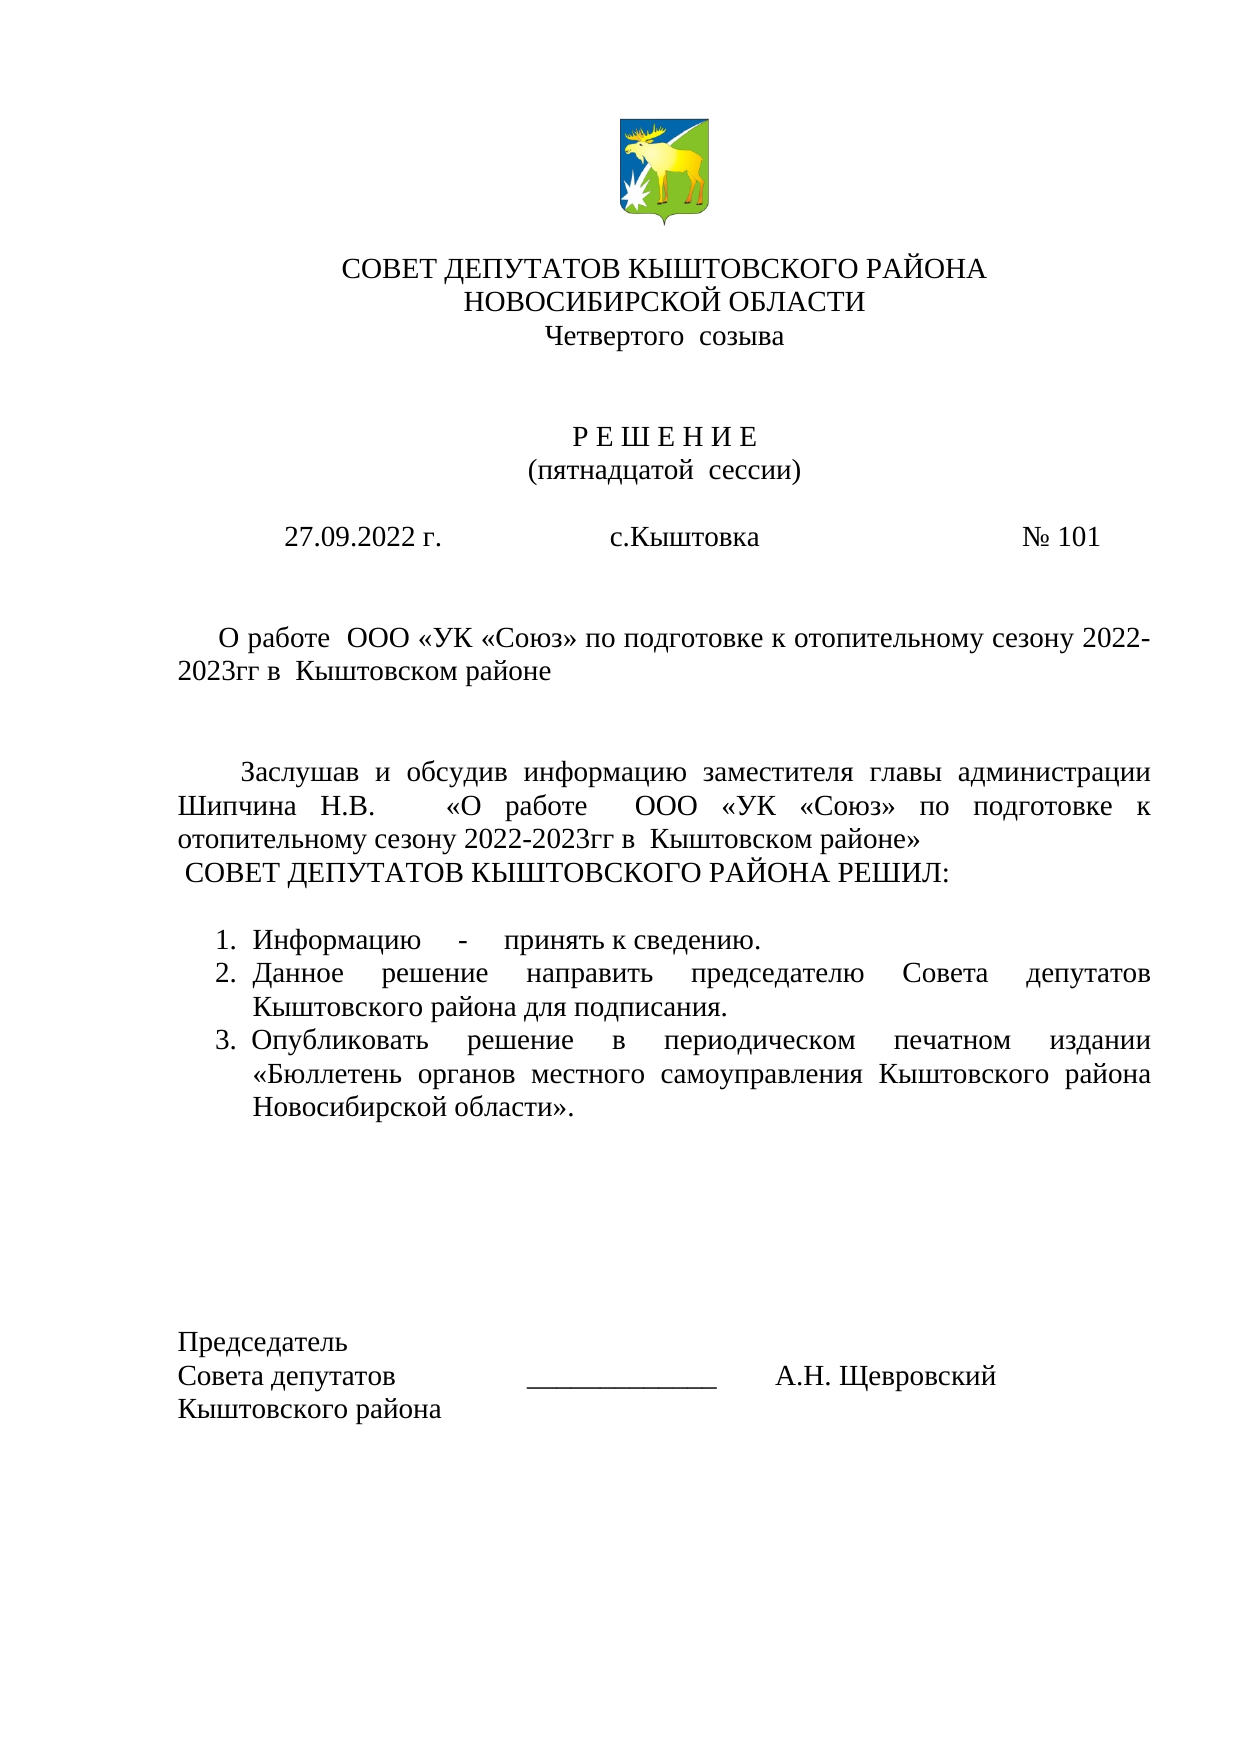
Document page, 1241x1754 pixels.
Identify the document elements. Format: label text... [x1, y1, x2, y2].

text О работе ООО «УК «Союз» по подготовке к отопительному сезону 2022-2023гг в Кыштовском районе [177, 620, 1152, 687]
text 27.09.2022 г. с.Кыштовка № 101 [177, 519, 1152, 553]
text Р Е Ш Е Н И Е [177, 419, 1152, 452]
text НОВОСИБИРСКОЙ ОБЛАСТИ [177, 284, 1152, 318]
text Четвертого созыва [177, 318, 1152, 352]
list Информацию - принять к сведению. [215, 922, 1152, 955]
picture [620, 118, 709, 226]
list Опубликовать решение в периодическом печатном издании «Бюллетень органов местного самоуправления Кыштовского района Новосибирской области». [215, 1022, 1152, 1123]
text СОВЕТ ДЕПУТАТОВ КЫШТОВСКОГО РАЙОНА РЕШИЛ: [177, 855, 1152, 888]
text (пятнадцатой сессии) [177, 452, 1152, 486]
text СОВЕТ ДЕПУТАТОВ КЫШТОВСКОГО РАЙОНА [177, 251, 1152, 284]
text Кыштовского района [177, 1391, 1152, 1425]
text Заслушав и обсудив информацию заместителя главы администрации Шипчина Н.В. «О работе ООО «УК «Союз» по подготовке к отопительному сезону 2022-2023гг в Кыштовском районе» [177, 754, 1152, 855]
text Совета депутатов _____________ А.Н. Щевровский [177, 1358, 1152, 1391]
text Председатель [177, 1324, 1152, 1358]
list Данное решение направить председателю Совета депутатов Кыштовского района для подписания. [215, 955, 1152, 1022]
